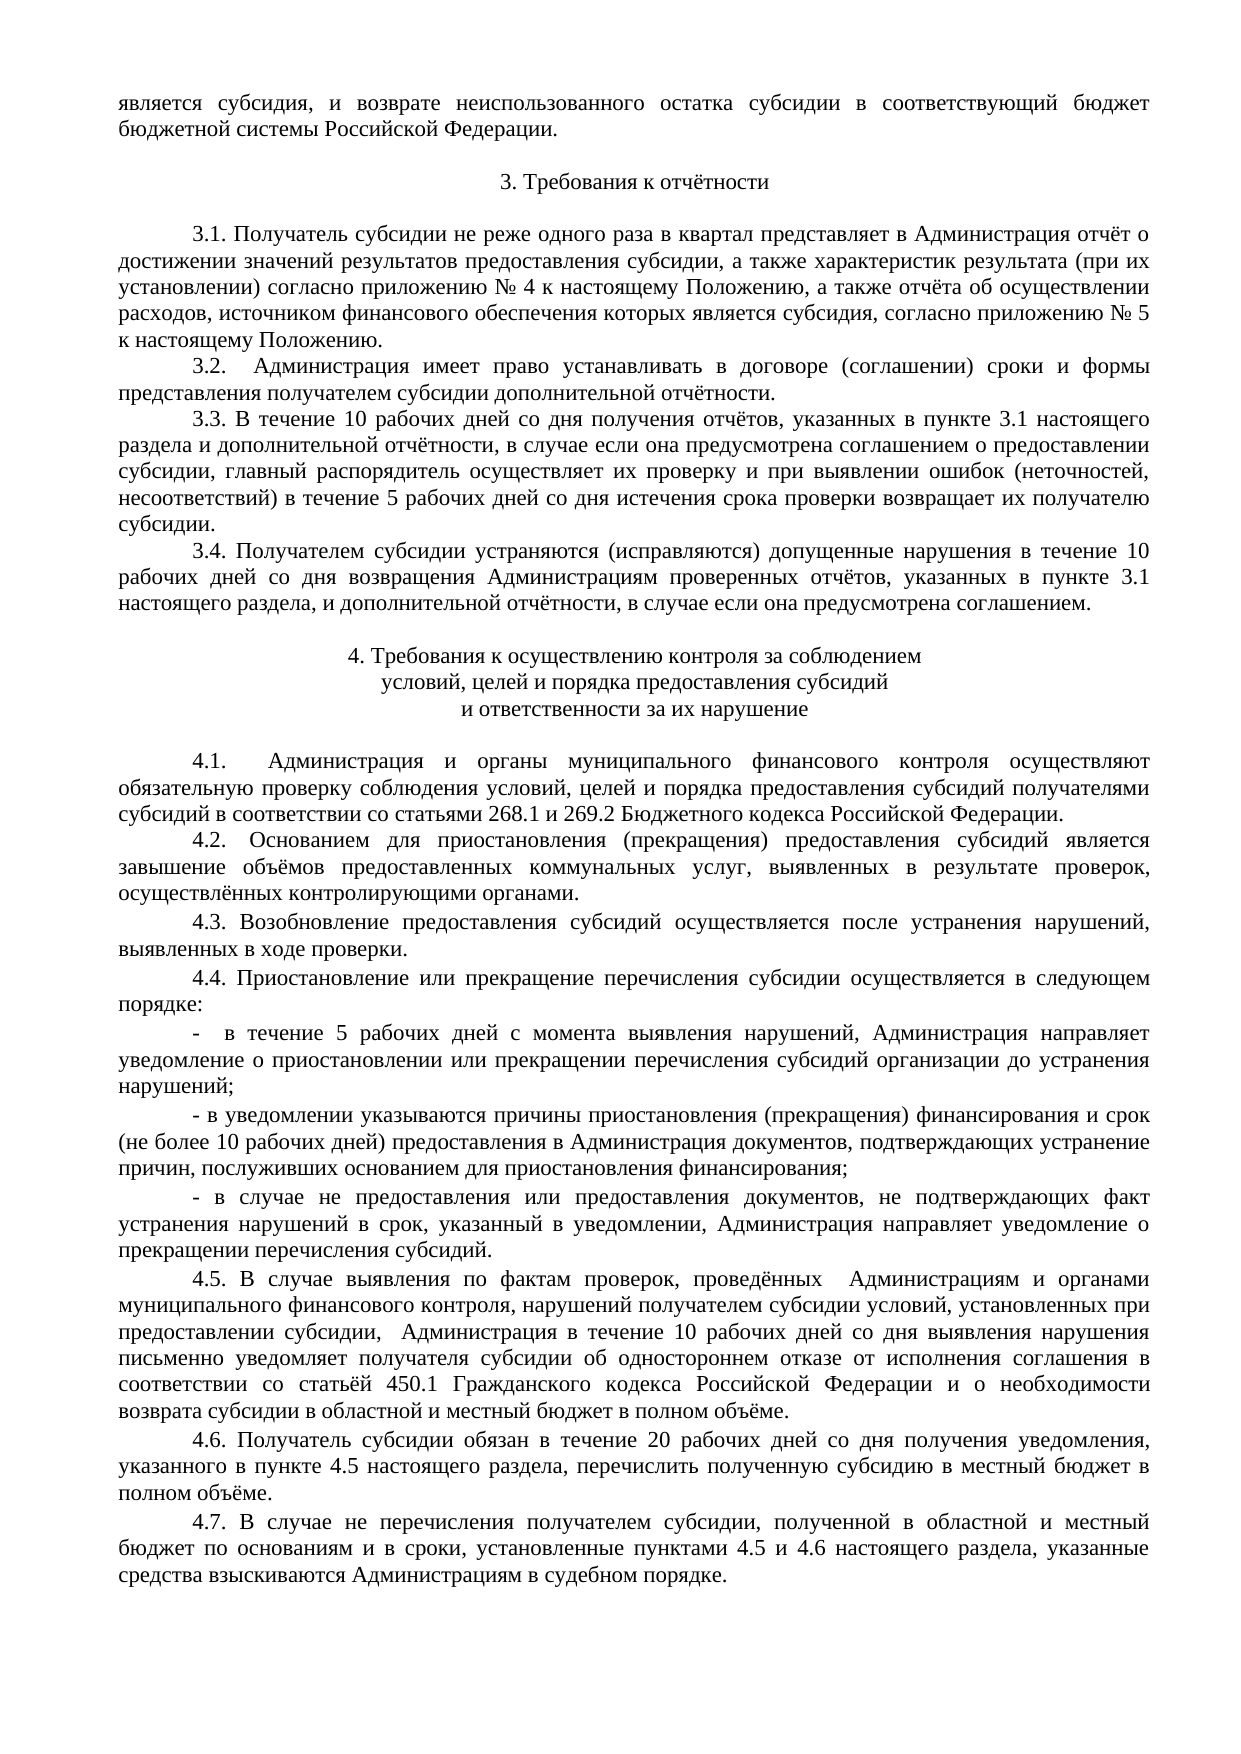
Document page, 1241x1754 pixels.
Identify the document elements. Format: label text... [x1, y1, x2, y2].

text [118, 89, 1152, 141]
text 3.1. Получатель субсидии не реже одного раза в квартал представляет в Администрация отчёт о достижении значений результатов предоставления субсидии, а также характеристик результата (при их установлении) согласно приложению № 4 к настоящему Положению, а также отчёта об осуществлении расходов, источником финансового обеспечения которых является субсидия, согласно приложению № 5 к настоящему Положению. [118, 220, 1152, 352]
text - в уведомлении указываются причины приостановления (прекращения) финансирования и срок (не более 10 рабочих дней) предоставления в Администрация документов, подтверждающих устранение причин, послуживших основанием для приостановления финансирования; [118, 1101, 1152, 1180]
text 4.7. В случае не перечисления получателем субсидии, полученной в областной и местный бюджет по основаниям и в сроки, установленные пунктами 4.5 и 4.6 настоящего раздела, указанные средства взыскиваются Администрациям в судебном порядке. [118, 1508, 1152, 1587]
text 4.6. Получатель субсидии обязан в течение 20 рабочих дней со дня получения уведомления, указанного в пункте 4.5 настоящего раздела, перечислить полученную субсидию в местный бюджет в полном объёме. [118, 1426, 1152, 1505]
text 4.3. Возобновление предоставления субсидий осуществляется после устранения нарушений, выявленных в ходе проверки. [118, 908, 1152, 961]
text - в течение 5 рабочих дней с момента выявления нарушений, Администрация направляет уведомление о приостановлении или прекращении перечисления субсидий организации до устранения нарушений; [118, 1019, 1152, 1098]
text 4.4. Приостановление или прекращение перечисления субсидии осуществляется в следующем порядке: [118, 964, 1152, 1017]
text 3.3. В течение 10 рабочих дней со дня получения отчётов, указанных в пункте 3.1 настоящего раздела и дополнительной отчётности, в случае если она предусмотрена соглашением о предоставлении субсидии, главный распорядитель осуществляет их проверку и при выявлении ошибок (неточностей, несоответствий) в течение 5 рабочих дней со дня истечения срока проверки возвращает их получателю субсидии. [118, 405, 1152, 537]
text 3.2. Администрация имеет право устанавливать в договоре (соглашении) сроки и формы представления получателем субсидии дополнительной отчётности. [118, 352, 1152, 405]
text условий, целей и порядка предоставления субсидий [118, 668, 1152, 695]
text 3. Требования к отчётности [118, 168, 1152, 194]
text - в случае не предоставления или предоставления документов, не подтверждающих факт устранения нарушений в срок, указанный в уведомлении, Администрация направляет уведомление о прекращении перечисления субсидий. [118, 1183, 1152, 1262]
text 4.5. В случае выявления по фактам проверок, проведённых Администрациям и органами муниципального финансового контроля, нарушений получателем субсидии условий, установленных при предоставлении субсидии, Администрация в течение 10 рабочих дней со дня выявления нарушения письменно уведомляет получателя субсидии об одностороннем отказе от исполнения соглашения в соответствии со статьёй 450.1 Гражданского кодекса Российской Федерации и о необходимости возврата субсидии в областной и местный бюджет в полном объёме. [118, 1265, 1152, 1423]
text 4. Требования к осуществлению контроля за соблюдением [118, 642, 1152, 668]
text 3.4. Получателем субсидии устраняются (исправляются) допущенные нарушения в течение 10 рабочих дней со дня возвращения Администрациям проверенных отчётов, указанных в пункте 3.1 настоящего раздела, и дополнительной отчётности, в случае если она предусмотрена соглашением. [118, 537, 1152, 616]
text 4.2. Основанием для приостановления (прекращения) предоставления субсидий является завышение объёмов предоставленных коммунальных услуг, выявленных в результате проверок, осуществлённых контролирующими органами. [118, 827, 1152, 906]
text и ответственности за их нарушение [118, 695, 1152, 721]
text 4.1. Администрация и органы муниципального финансового контроля осуществляют обязательную проверку соблюдения условий, целей и порядка предоставления субсидий получателями субсидий в соответствии со статьями 268.1 и 269.2 Бюджетного кодекса Российской Федерации. [118, 747, 1152, 827]
